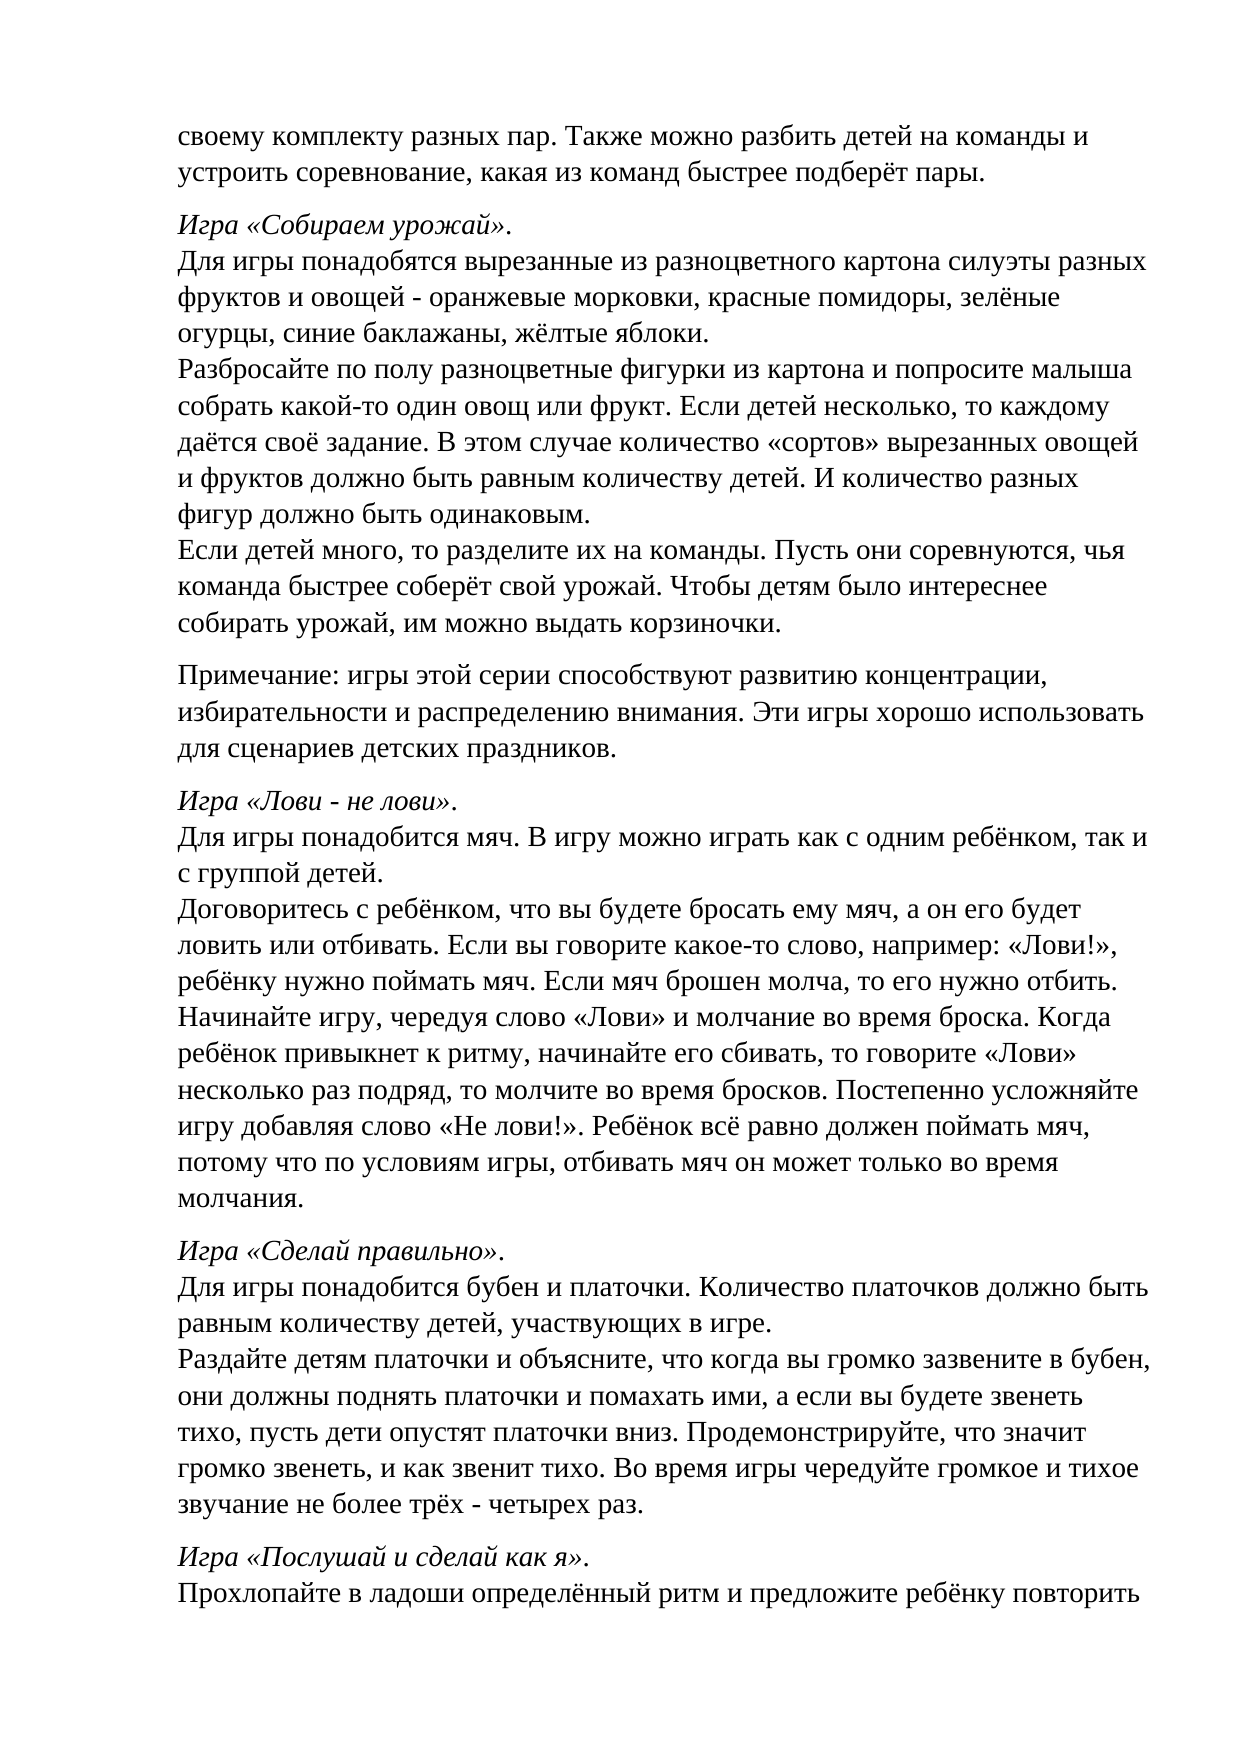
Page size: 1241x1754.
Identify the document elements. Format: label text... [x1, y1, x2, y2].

text Примечание: игры этой серии способствуют развитию концентрации, избирательности и распределению внимания. Эти игры хорошо использовать для сценариев детских праздников. [177, 657, 1152, 763]
text Игра «Лови - не лови». Для игры понадобится мяч. В игру можно играть как с одним ребёнком, так и с группой детей. Договоритесь с ребёнком, что вы будете бросать ему мяч, а он его будет ловить или отбивать. Если вы говорите какое-то слово, например: «Лови!», ребёнку нужно поймать мяч. Если мяч брошен молча, то его нужно отбить. Начинайте игру, чередуя слово «Лови» и молчание во время броска. Когда ребёнок привыкнет к ритму, начинайте его сбивать, то говорите «Лови» несколько раз подряд, то молчите во время бросков. Постепенно усложняйте игру добавляя слово «Не лови!». Ребёнок всё равно должен поймать мяч, потому что по условиям игры, отбивать мяч он может только во время молчания. [177, 783, 1152, 1214]
text Игра «Собираем урожай». Для игры понадобятся вырезанные из разноцветного картона силуэты разных фруктов и овощей - оранжевые морковки, красные помидоры, зелёные огурцы, синие баклажаны, жёлтые яблоки. Разбросайте по полу разноцветные фигурки из картона и попросите малыша собрать какой-то один овощ или фрукт. Если детей несколько, то каждому даётся своё задание. В этом случае количество «сортов» вырезанных овощей и фруктов должно быть равным количеству детей. И количество разных фигур должно быть одинаковым. Если детей много, то разделите их на команды. Пусть они соревнуются, чья команда быстрее соберёт свой урожай. Чтобы детям было интереснее собирать урожай, им можно выдать корзиночки. [177, 207, 1152, 638]
text Игра «Сделай правильно». Для игры понадобится бубен и платочки. Количество платочков должно быть равным количеству детей, участвующих в игре. Раздайте детям платочки и объясните, что когда вы громко зазвените в бубен, они должны поднять платочки и помахать ими, а если вы будете звенеть тихо, пусть дети опустят платочки вниз. Продемонстрируйте, что значит громко звенеть, и как звенит тихо. Во время игры чередуйте громкое и тихое звучание не более трёх - четырех раз. [177, 1233, 1152, 1519]
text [177, 1539, 1152, 1608]
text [177, 118, 1152, 188]
